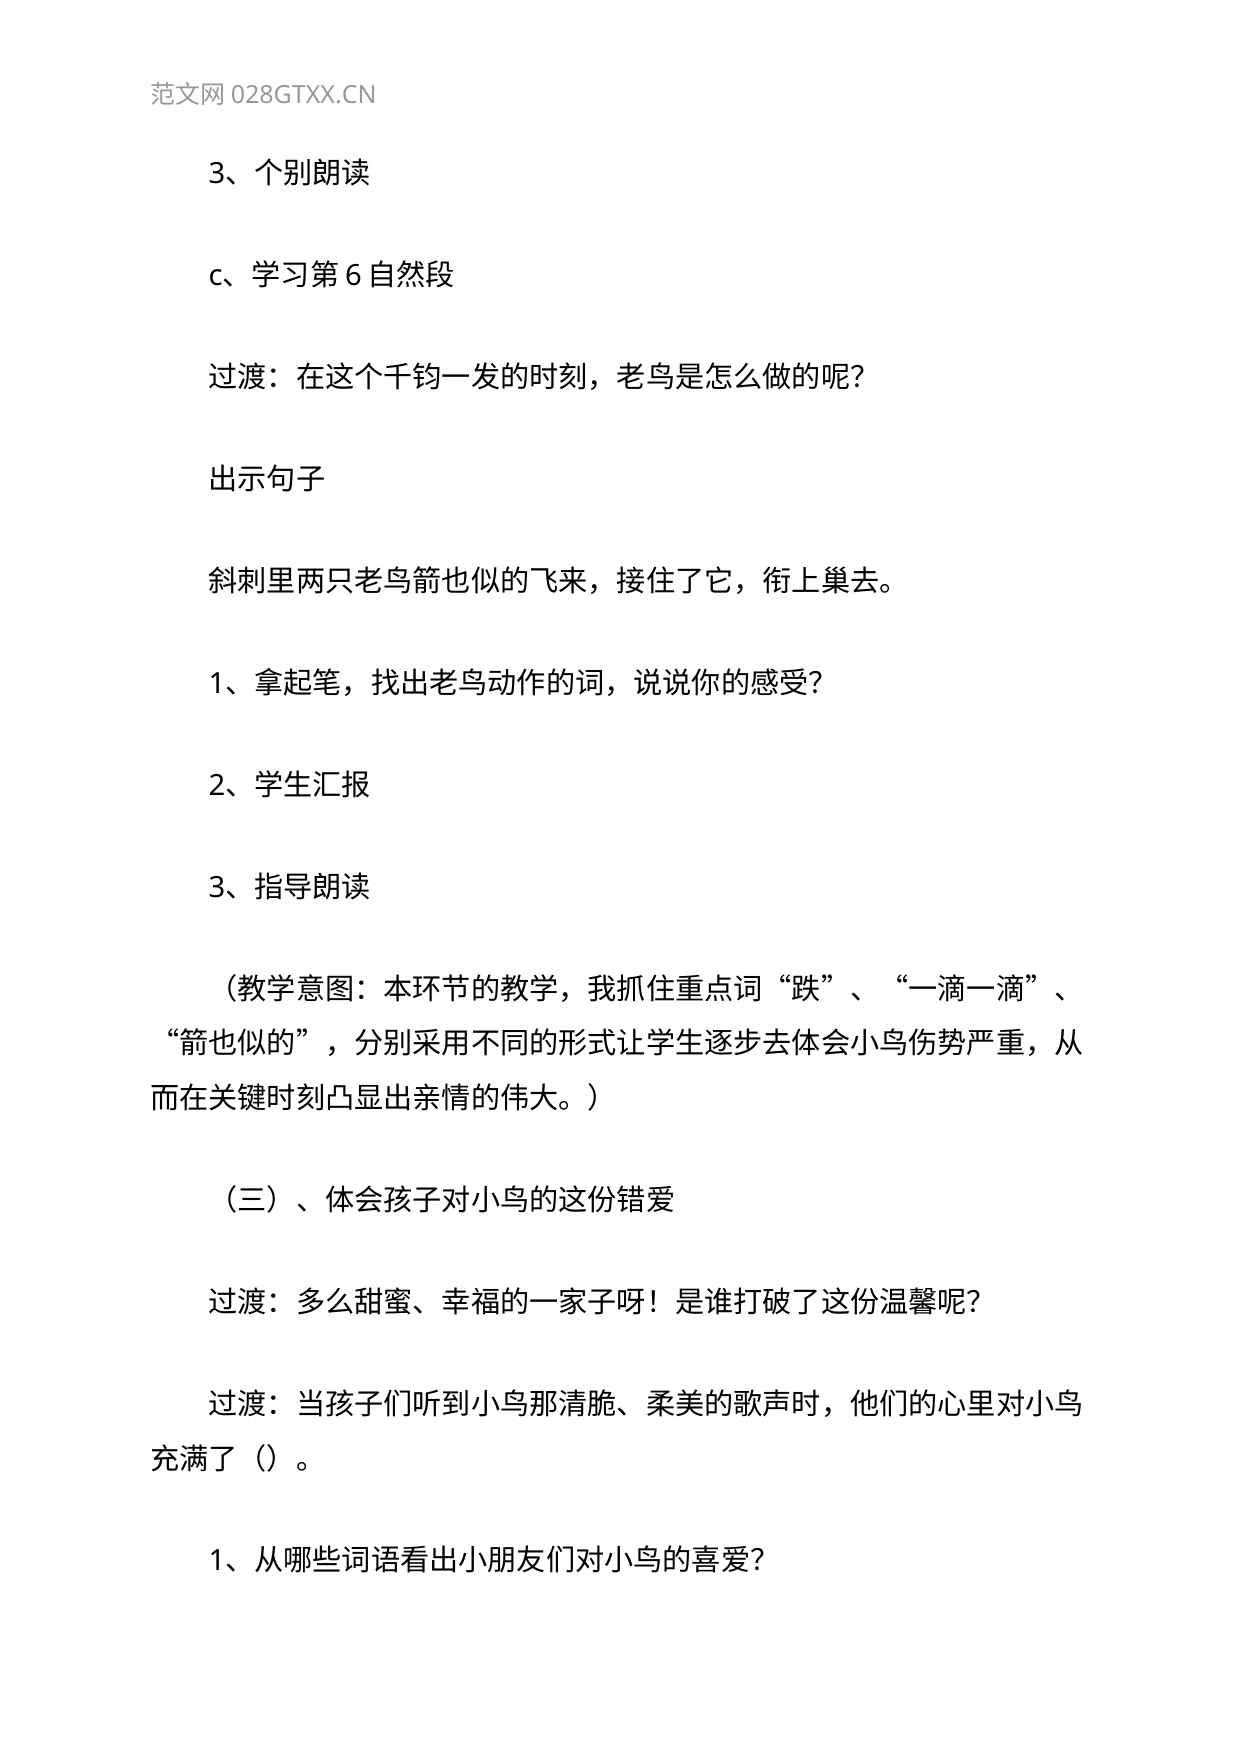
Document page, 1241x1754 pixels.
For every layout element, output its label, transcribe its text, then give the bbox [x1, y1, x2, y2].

text 过渡：在这个千钧一发的时刻，老鸟是怎么做的呢？ [150, 354, 1090, 396]
text c、学习第6自然段 [150, 252, 1090, 294]
text 3、指导朗读 [150, 863, 1090, 906]
text 出示句子 [150, 456, 1090, 498]
text 斜刺里两只老鸟箭也似的飞来，接住了它，衔上巢去。 [150, 557, 1090, 600]
text 过渡：当孩子们听到小鸟那清脆、柔美的歌声时，他们的心里对小鸟充满了（）。 [150, 1380, 1090, 1477]
text 1、拿起笔，找出老鸟动作的词，说说你的感受？ [150, 659, 1090, 702]
text 过渡：多么甜蜜、幸福的一家子呀！是谁打破了这份温馨呢？ [150, 1278, 1090, 1321]
text 1、从哪些词语看出小朋友们对小鸟的喜爱？ [150, 1537, 1090, 1579]
text 2、学生汇报 [150, 761, 1090, 804]
text （三）、体会孩子对小鸟的这份错爱 [150, 1177, 1090, 1219]
text （教学意图：本环节的教学，我抓住重点词“跌”、“一滴一滴”、“箭也似的”，分别采用不同的形式让学生逐步去体会小鸟伤势严重，从而在关键时刻凸显出亲情的伟大。） [150, 965, 1090, 1117]
text 3、个别朗读 [150, 150, 1090, 192]
